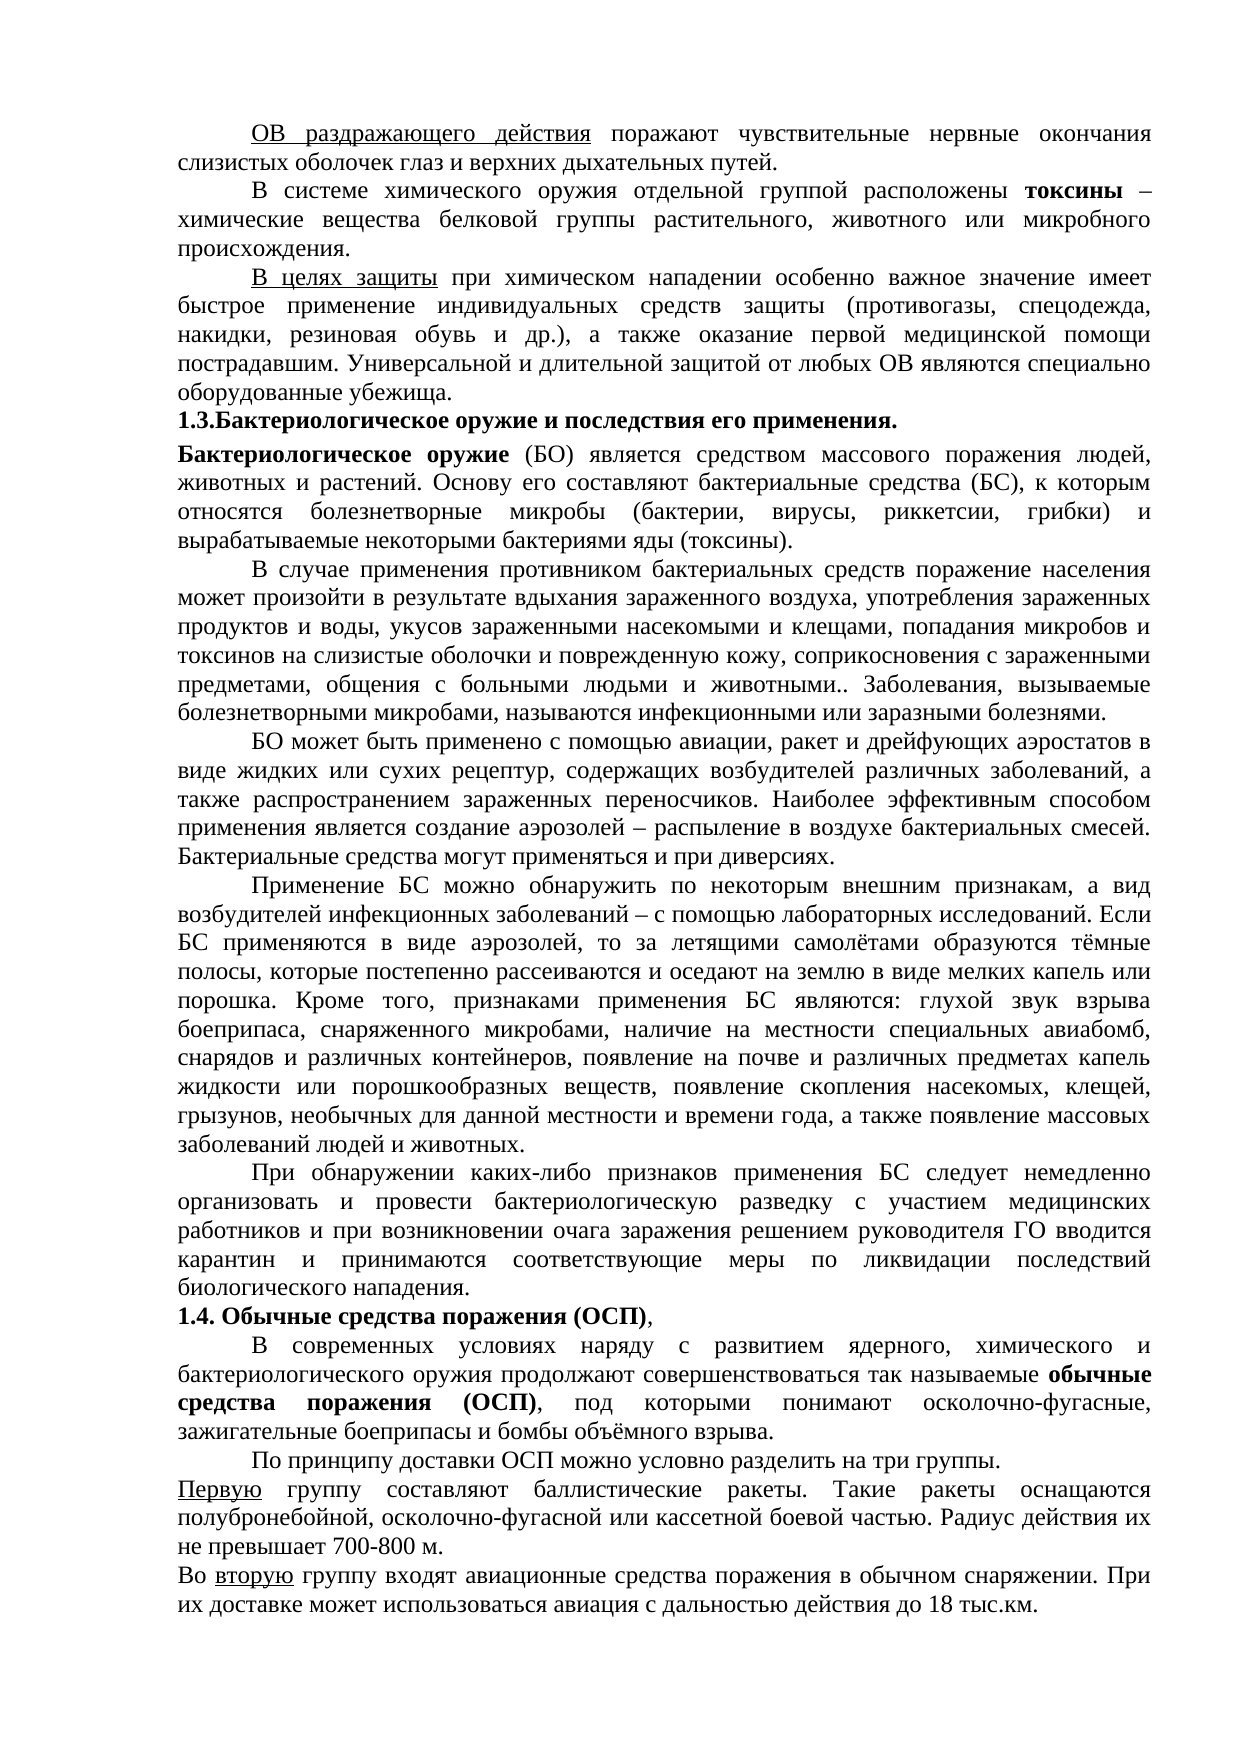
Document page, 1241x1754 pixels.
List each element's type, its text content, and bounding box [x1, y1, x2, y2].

text 1.4. Обычные средства поражения (ОСП), [177, 1301, 1152, 1330]
text При обнаружении каких-либо признаков применения БС следует немедленно организовать и провести бактериологическую разведку с участием медицинских работников и при возникновении очага заражения решением руководителя ГО вводится карантин и принимаются соответствующие меры по ликвидации последствий биологического нападения. [177, 1157, 1152, 1301]
text В случае применения противником бактериальных средств поражение населения может произойти в результате вдыхания зараженного воздуха, употребления зараженных продуктов и воды, укусов зараженными насекомыми и клещами, попадания микробов и токсинов на слизистые оболочки и поврежденную кожу, соприкосновения с зараженными предметами, общения с больными людьми и животными.. Заболевания, вызываемые болезнетворными микробами, называются инфекционными или заразными болезнями. [177, 554, 1152, 726]
text Во вторую группу входят авиационные средства поражения в обычном снаряжении. При их доставке может использоваться авиация с дальностью действия до 18 тыс.км. [177, 1560, 1152, 1617]
text Применение БС можно обнаружить по некоторым внешним признакам, а вид возбудителей инфекционных заболеваний – с помощью лабораторных исследований. Если БС применяются в виде аэрозолей, то за летящими самолётами образуются тёмные полосы, которые постепенно рассеиваются и оседают на землю в виде мелких капель или порошка. Кроме того, признаками применения БС являются: глухой звук взрыва боеприпаса, снаряженного микробами, наличие на местности специальных авиабомб, снарядов и различных контейнеров, появление на почве и различных предметах капель жидкости или порошкообразных веществ, появление скопления насекомых, клещей, грызунов, необычных для данной местности и времени года, а также появление массовых заболеваний людей и животных. [177, 870, 1152, 1157]
text БО может быть применено с помощью авиации, ракет и дрейфующих аэростатов в виде жидких или сухих рецептур, содержащих возбудителей различных заболеваний, а также распространением зараженных переносчиков. Наиболее эффективным способом применения является создание аэрозолей – распыление в воздухе бактериальных смесей. Бактериальные средства могут применяться и при диверсиях. [177, 726, 1152, 870]
text В современных условиях наряду с развитием ядерного, химического и бактериологического оружия продолжают совершенствоваться так называемые обычные средства поражения (ОСП), под которыми понимают осколочно-фугасные, зажигательные боеприпасы и бомбы объёмного взрыва. [177, 1330, 1152, 1445]
text ОВ раздражающего действия поражают чувствительные нервные окончания слизистых оболочек глаз и верхних дыхательных путей. [177, 118, 1152, 176]
text По принципу доставки ОСП можно условно разделить на три группы. [177, 1445, 1152, 1474]
text 1.3.Бактериологическое оружие и последствия его применения. [177, 406, 1152, 434]
text В целях защиты при химическом нападении особенно важное значение имеет быстрое применение индивидуальных средств защиты (противогазы, спецодежда, накидки, резиновая обувь и др.), а также оказание первой медицинской помощи пострадавшим. Универсальной и длительной защитой от любых ОВ являются специально оборудованные убежища. [177, 262, 1152, 406]
text В системе химического оружия отдельной группой расположены токсины – химические вещества белковой группы растительного, животного или микробного происхождения. [177, 176, 1152, 262]
text Бактериологическое оружие (БО) является средством массового поражения людей, животных и растений. Основу его составляют бактериальные средства (БС), к которым относятся болезнетворные микробы (бактерии, вирусы, риккетсии, грибки) и вырабатываемые некоторыми бактериями яды (токсины). [177, 439, 1152, 554]
text Первую группу составляют баллистические ракеты. Такие ракеты оснащаются полубронебойной, осколочно-фугасной или кассетной боевой частью. Радиус действия их не превышает 700-. [177, 1474, 1152, 1560]
